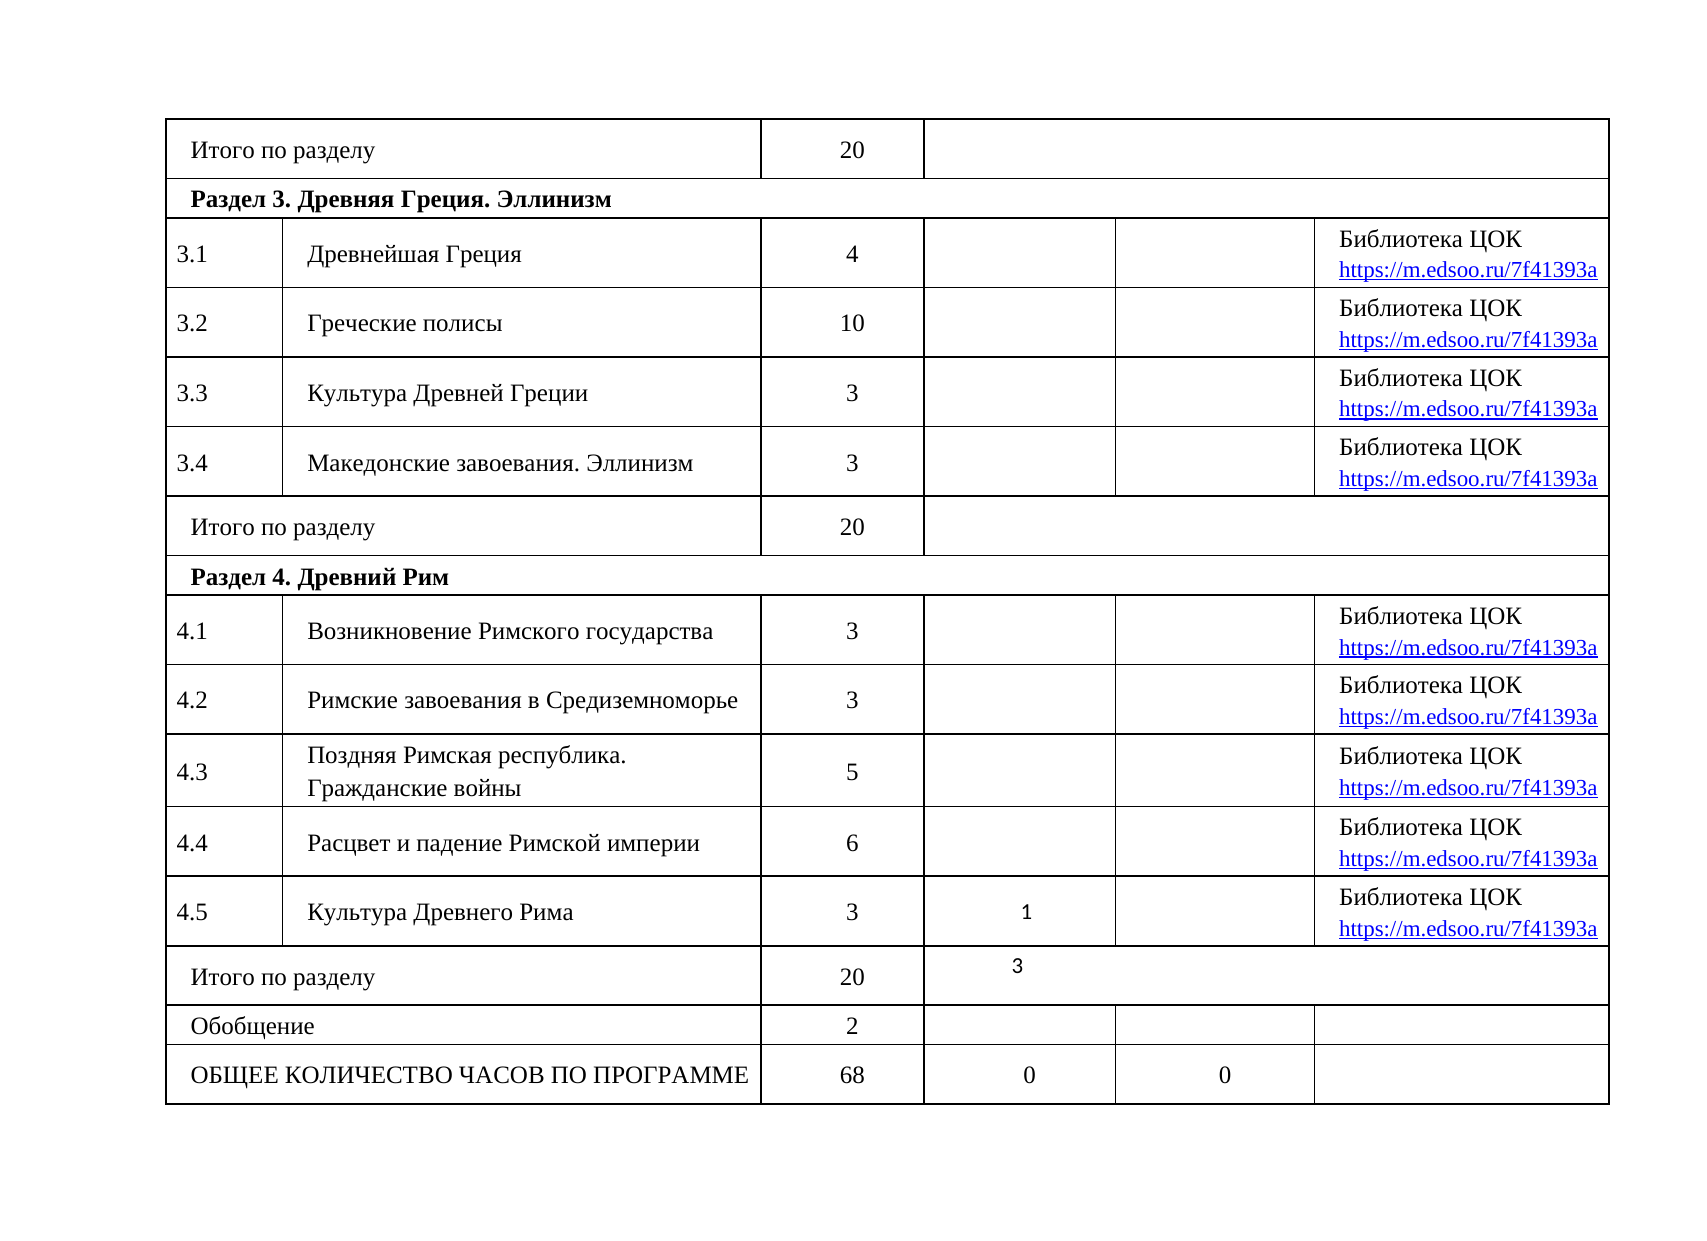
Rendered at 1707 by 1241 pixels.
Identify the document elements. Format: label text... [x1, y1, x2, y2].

table_cell Римские завоевания в Средиземноморье [283, 665, 760, 733]
table_cell Итого по разделу [167, 947, 760, 1004]
table_cell [1116, 288, 1314, 356]
table_cell [925, 1006, 1115, 1044]
table_cell Культура Древней Греции [283, 358, 760, 426]
table_cell Библиотека ЦОК https://m.edsoo.ru/7f41393a [1315, 427, 1608, 495]
table_cell Раздел 4. Древний Рим [167, 556, 1608, 594]
table_cell Культура Древнего Рима [283, 877, 760, 945]
table_cell [925, 735, 1115, 806]
table_cell [1116, 427, 1314, 495]
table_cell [1315, 219, 1608, 287]
table_cell 0 [1116, 1045, 1314, 1103]
table_cell Обобщение [167, 1006, 760, 1044]
table_cell [1116, 807, 1314, 875]
table_cell 3.2 [167, 288, 282, 356]
table_cell Итого по разделу [167, 120, 760, 178]
table_cell [925, 596, 1115, 664]
table_cell 0 [925, 1045, 1115, 1103]
table_cell Библиотека ЦОК https://m.edsoo.ru/7f41393a [1315, 358, 1608, 426]
table_cell Библиотека ЦОК https://m.edsoo.ru/7f41393a [1315, 596, 1608, 664]
table_cell 20 [762, 947, 923, 1004]
table_cell Библиотека ЦОК https://m.edsoo.ru/7f41393a [1315, 807, 1608, 875]
table_cell 4.2 [167, 665, 282, 733]
table_cell 10 [762, 288, 923, 356]
table_cell [1116, 1006, 1314, 1044]
table_cell [1116, 219, 1314, 287]
table_cell Греческие полисы [283, 288, 760, 356]
table_cell 20 [762, 497, 923, 555]
table_cell [1315, 1045, 1608, 1103]
table_cell [1116, 358, 1314, 426]
table_cell [1116, 665, 1314, 733]
table_cell Раздел 3. Древняя Греция. Эллинизм [167, 179, 1608, 217]
table_cell Македонские завоевания. Эллинизм [283, 427, 760, 495]
table_cell 3.1 [167, 219, 282, 287]
table_cell 3.3 [167, 358, 282, 426]
table_cell 6 [762, 807, 923, 875]
table_cell Древнейшая Греция [283, 219, 760, 287]
table_cell 4.1 [167, 596, 282, 664]
table_cell 3 [762, 358, 923, 426]
table_cell [925, 665, 1115, 733]
table_cell 4.3 [167, 735, 282, 806]
table_cell [925, 219, 1115, 287]
table_cell Библиотека ЦОК https://m.edsoo.ru/7f41393a [1315, 877, 1608, 945]
table_cell 4 [762, 219, 923, 287]
table_cell 3 [762, 877, 923, 945]
table_cell 3.4 [167, 427, 282, 495]
table_cell 3 [925, 947, 1608, 1004]
table_cell Итого по разделу [167, 497, 760, 555]
table_cell [1116, 596, 1314, 664]
table_cell 68 [762, 1045, 923, 1103]
table_cell Поздняя Римская республика. Гражданские войны [283, 735, 760, 806]
table_cell [925, 358, 1115, 426]
table_cell Расцвет и падение Римской империи [283, 807, 760, 875]
table_cell 3 [762, 596, 923, 664]
table_cell 20 [762, 120, 923, 178]
table_cell [1116, 735, 1314, 806]
table_cell 3 [762, 665, 923, 733]
table_cell ОБЩЕЕ КОЛИЧЕСТВО ЧАСОВ ПО ПРОГРАММЕ [167, 1045, 760, 1103]
table_cell [925, 120, 1608, 178]
table_cell Библиотека ЦОК https://m.edsoo.ru/7f41393a [1315, 665, 1608, 733]
table_cell 4.4 [167, 807, 282, 875]
table_cell 4.5 [167, 877, 282, 945]
table_cell [925, 427, 1115, 495]
table_cell [925, 497, 1608, 555]
table_cell [1315, 1006, 1608, 1044]
table_cell 3 [762, 427, 923, 495]
table_cell 5 [762, 735, 923, 806]
table_cell 2 [762, 1006, 923, 1044]
table_cell [925, 807, 1115, 875]
table_cell 1 [925, 877, 1115, 945]
table_cell Возникновение Римского государства [283, 596, 760, 664]
table_cell [1116, 877, 1314, 945]
table_cell [925, 288, 1115, 356]
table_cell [1315, 288, 1608, 356]
table_cell Библиотека ЦОК https://m.edsoo.ru/7f41393a [1315, 735, 1608, 806]
